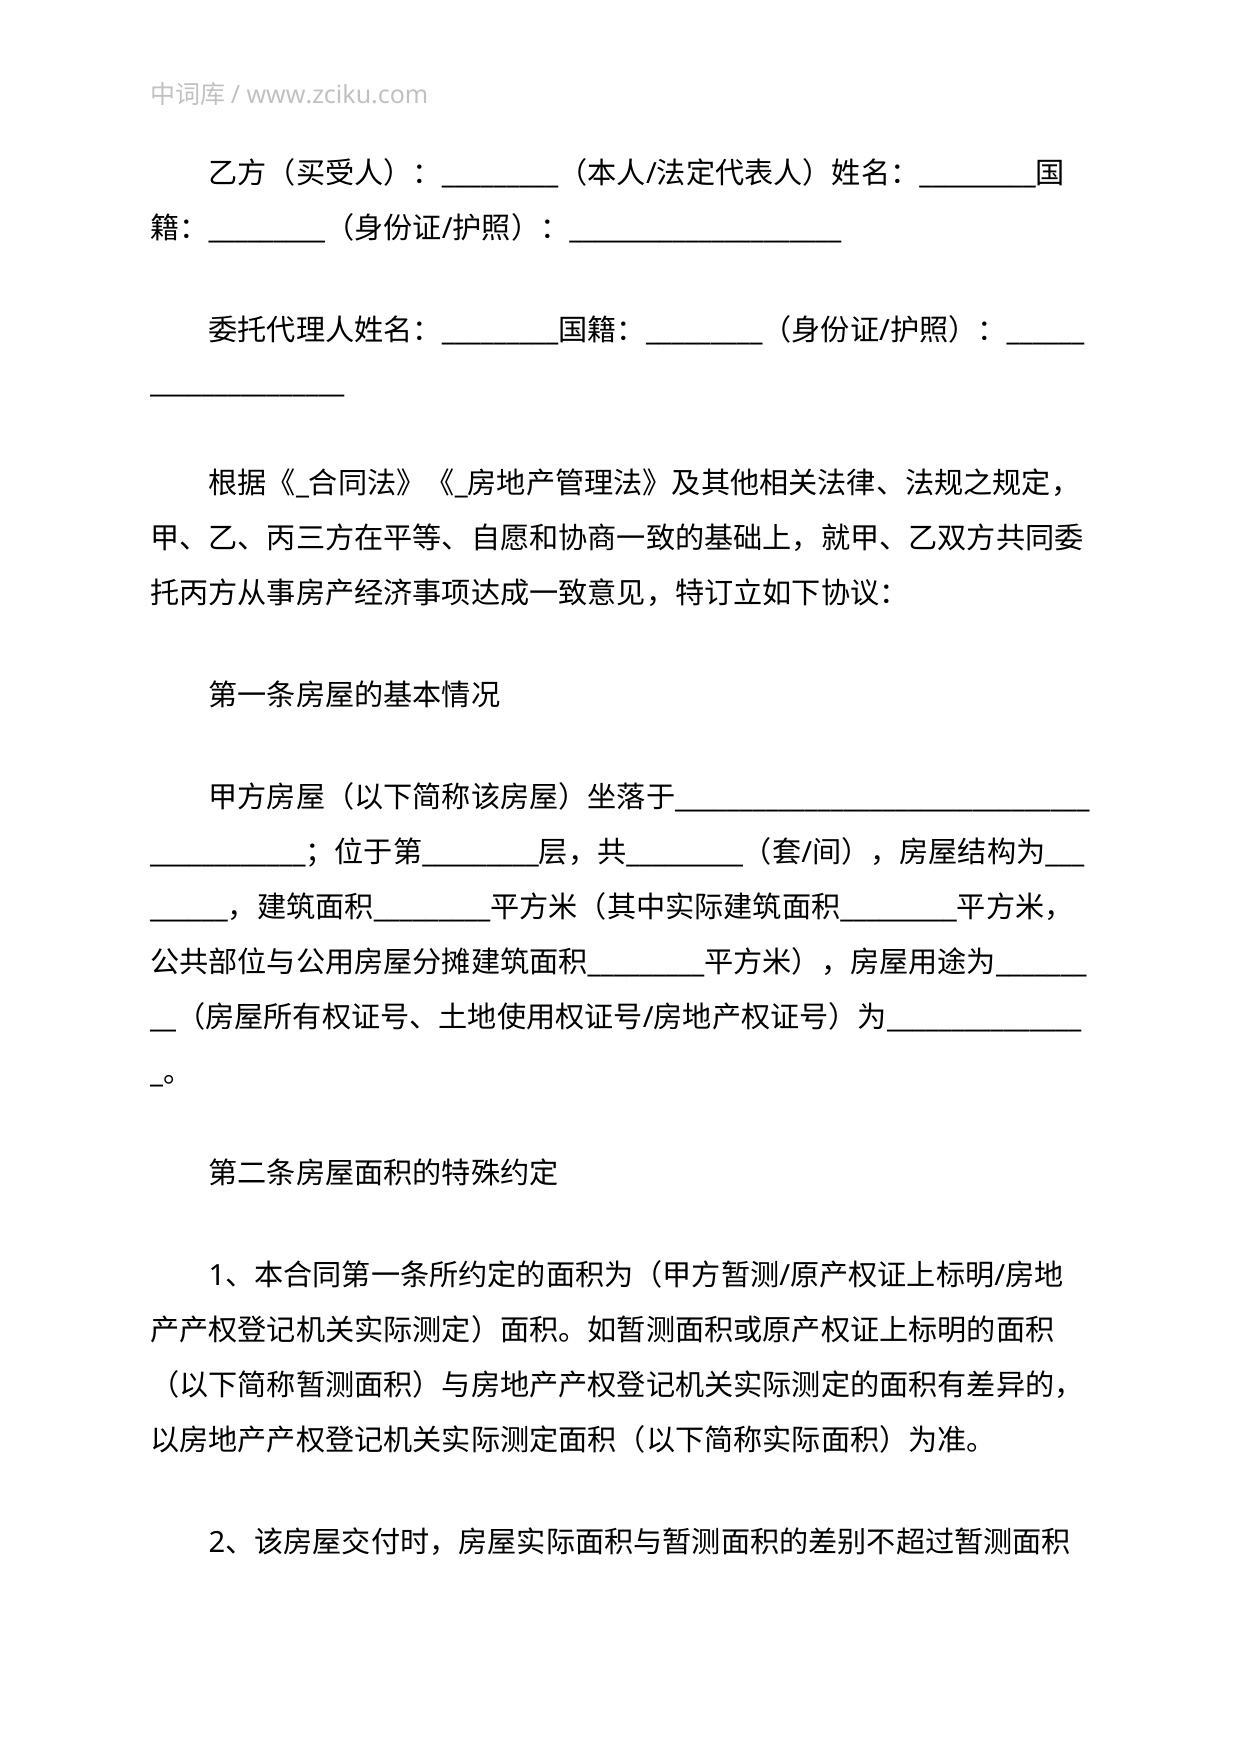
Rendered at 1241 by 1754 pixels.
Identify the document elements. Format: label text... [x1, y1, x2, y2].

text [150, 307, 1090, 401]
text 根据《_合同法》《_房地产管理法》及其他相关法律、法规之规定，甲、乙、丙三方在平等、自愿和协商一致的基础上，就甲、乙双方共同委托丙方从事房产经济事项达成一致意见，特订立如下协议： [150, 460, 1090, 612]
text 第一条房屋的基本情况 [150, 671, 1090, 714]
text 第二条房屋面积的特殊约定 [150, 1150, 1090, 1192]
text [150, 1518, 1090, 1561]
text 乙方（买受人）：_________（本人/法定代表人）姓名：_________国籍：_________（身份证/护照）：_____________________ [150, 150, 1090, 247]
text 1、本合同第一条所约定的面积为（甲方暂测/原产权证上标明/房地产产权登记机关实际测定）面积。如暂测面积或原产权证上标明的面积（以下简称暂测面积）与房地产产权登记机关实际测定的面积有差异的，以房地产产权登记机关实际测定面积（以下简称实际面积）为准。 [150, 1252, 1090, 1459]
text 甲方房屋（以下简称该房屋）坐落于____________________________________________；位于第_________层，共_________（套/间），房屋结构为_________，建筑面积_________平方米（其中实际建筑面积_________平方米，公共部位与公用房屋分摊建筑面积_________平方米），房屋用途为_________（房屋所有权证号、土地使用权证号/房地产权证号）为________________。 [150, 773, 1090, 1091]
